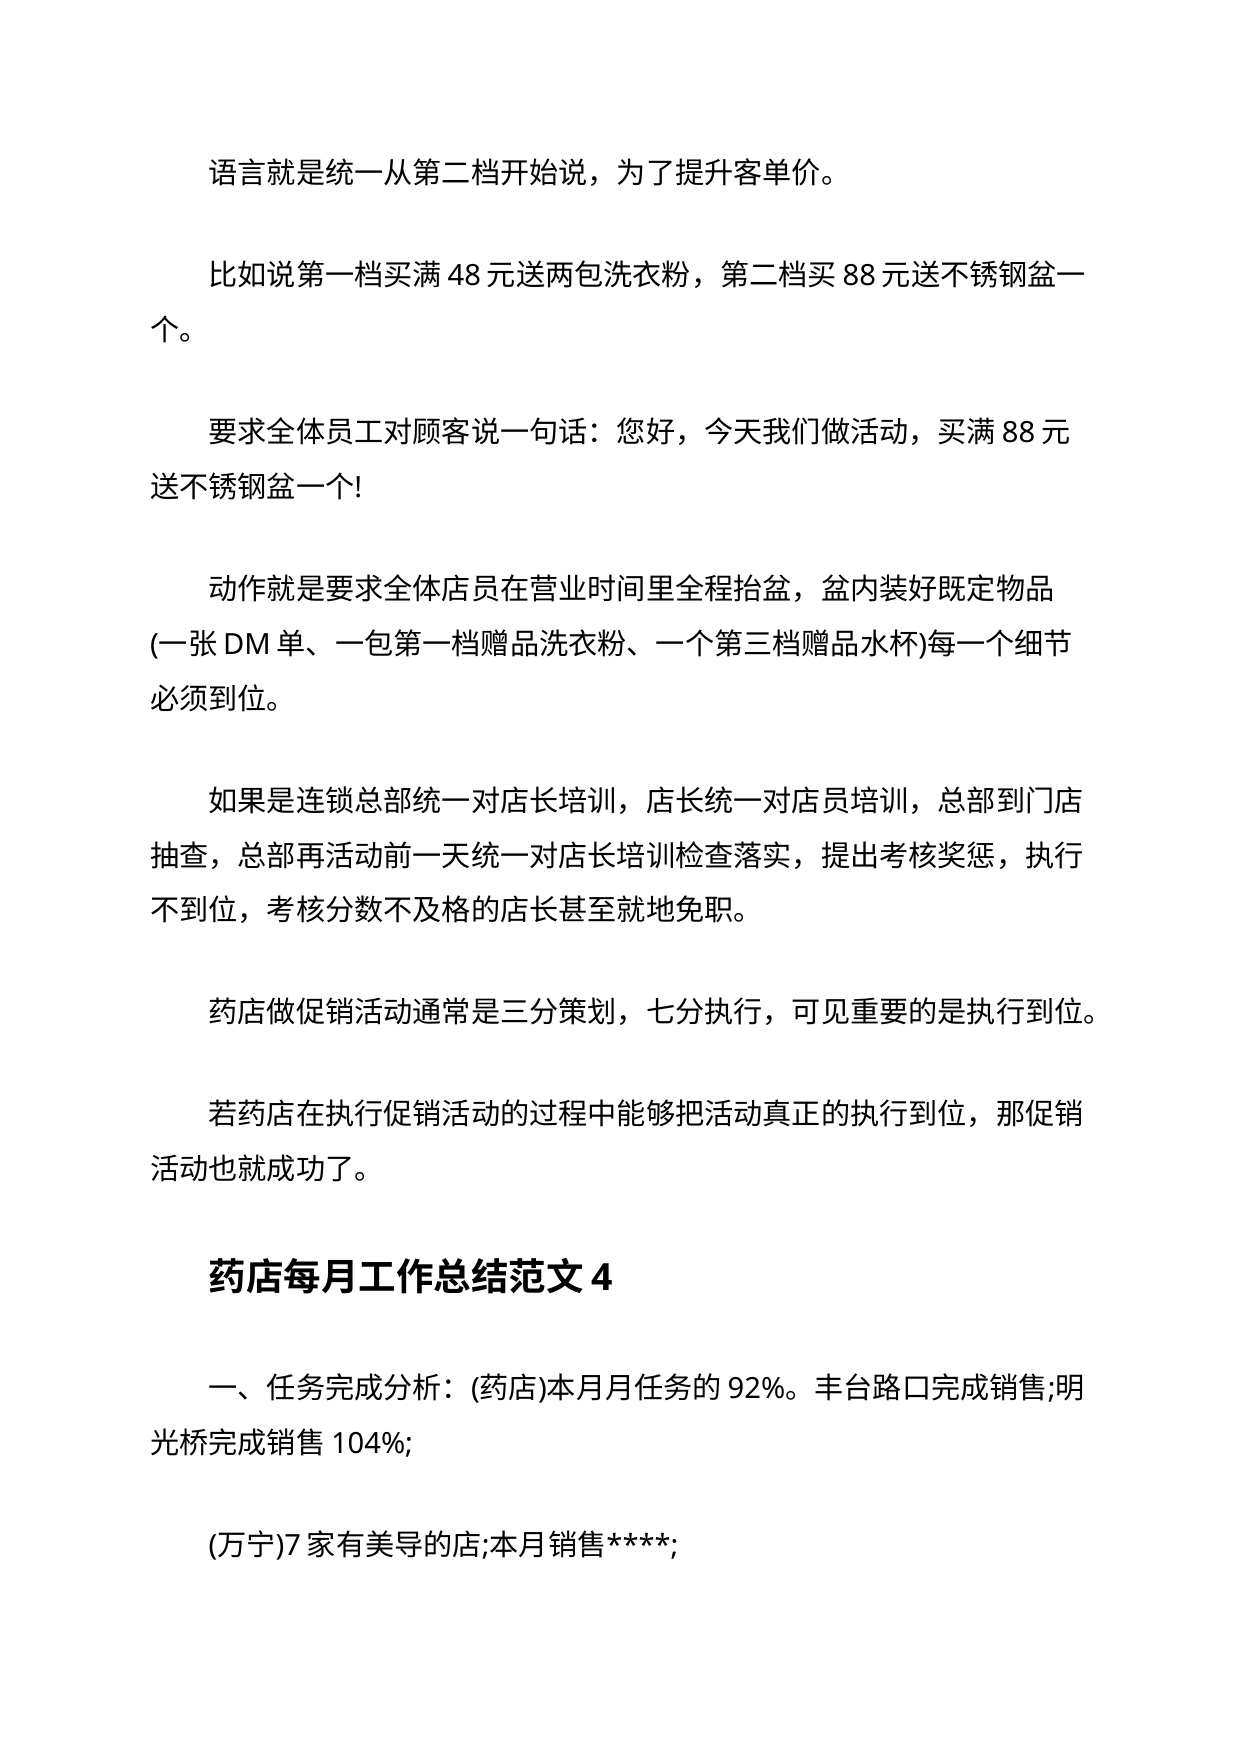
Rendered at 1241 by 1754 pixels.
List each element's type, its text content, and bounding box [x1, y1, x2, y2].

text 如果是连锁总部统一对店长培训，店长统一对店员培训，总部到门店抽查，总部再活动前一天统一对店长培训检查落实，提出考核奖惩，执行不到位，考核分数不及格的店长甚至就地免职。 [150, 777, 1090, 929]
text 语言就是统一从第二档开始说，为了提升客单价。 [150, 150, 1090, 192]
text 比如说第一档买满48元送两包洗衣粉，第二档买88元送不锈钢盆一个。 [150, 252, 1090, 349]
text 药店每月工作总结范文4 [150, 1247, 1090, 1302]
text 一、任务完成分析：(药店)本月月任务的92%。丰台路口完成销售;明光桥完成销售104%; [150, 1365, 1090, 1462]
text (万宁)7家有美导的店;本月销售****; [150, 1522, 1090, 1564]
text 药店做促销活动通常是三分策划，七分执行，可见重要的是执行到位。 [150, 989, 1090, 1031]
text 要求全体员工对顾客说一句话：您好，今天我们做活动，买满88元送不锈钢盆一个! [150, 408, 1090, 506]
text 动作就是要求全体店员在营业时间里全程抬盆，盆内装好既定物品(一张DM单、一包第一档赠品洗衣粉、一个第三档赠品水杯)每一个细节必须到位。 [150, 566, 1090, 718]
text 若药店在执行促销活动的过程中能够把活动真正的执行到位，那促销活动也就成功了。 [150, 1091, 1090, 1188]
